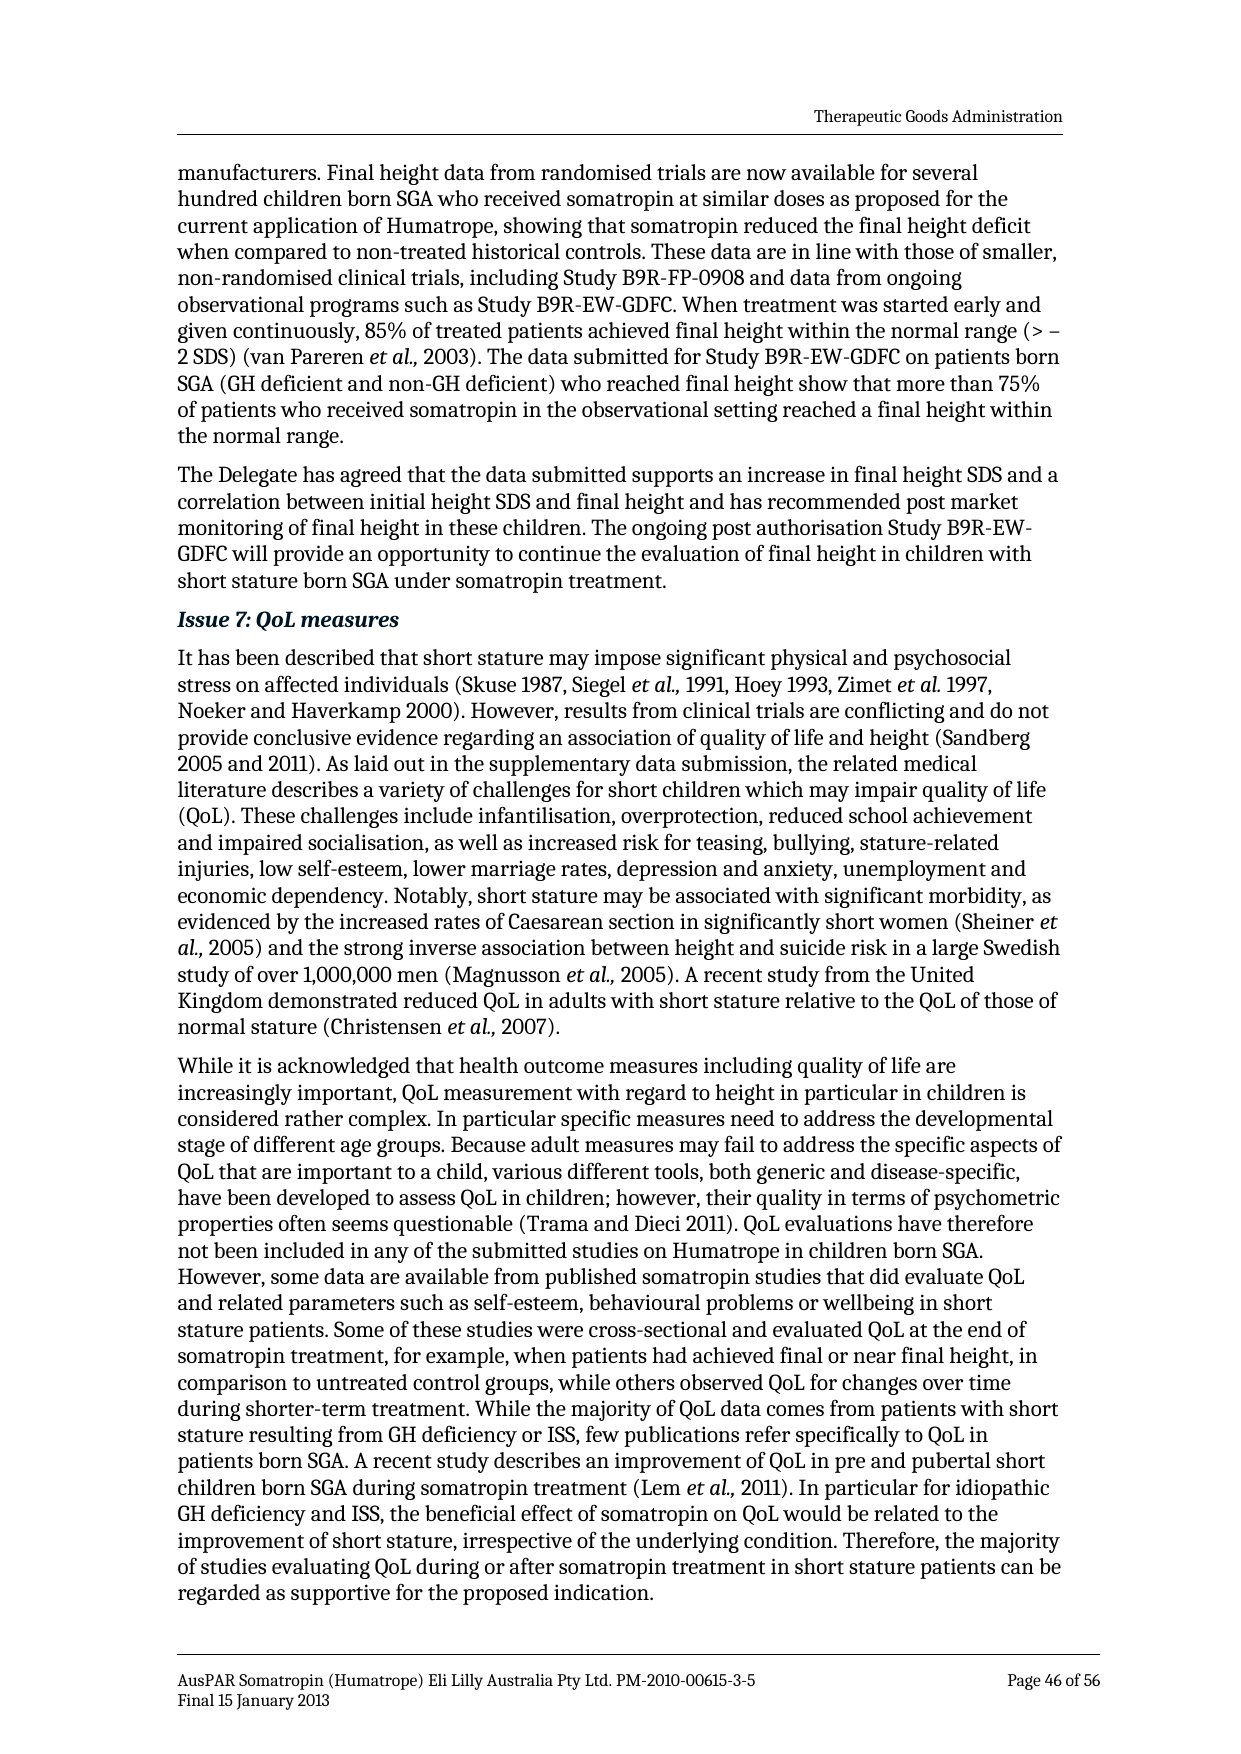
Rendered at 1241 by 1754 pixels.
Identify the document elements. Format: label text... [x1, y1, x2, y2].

text It has been described that short stature may impose significant physical and psychosocial stress on affected individuals (Skuse 1987, Siegel et al., 1991, Hoey 1993, Zimet et al. 1997, Noeker and Haverkamp 2000). However, results from clinical trials are conflicting and do not provide conclusive evidence regarding an association of quality of life and height (Sandberg 2005 and 2011). As laid out in the supplementary data submission, the related medical literature describes a variety of challenges for short children which may impair quality of life (QoL). These challenges include infantilisation, overprotection, reduced school achievement and impaired socialisation, as well as increased risk for teasing, bullying, stature-related injuries, low self-esteem, lower marriage rates, depression and anxiety, unemployment and economic dependency. Notably, short stature may be associated with significant morbidity, as evidenced by the increased rates of Caesarean section in significantly short women (Sheiner et al., 2005) and the strong inverse association between height and suicide risk in a large Swedish study of over 1,000,000 men (Magnusson et al., 2005). A recent study from the United Kingdom demonstrated reduced QoL in adults with short stature relative to the QoL of those of normal stature (Christensen et al., 2007). [177, 645, 1063, 1041]
text While it is acknowledged that health outcome measures including quality of life are increasingly important, QoL measurement with regard to height in particular in children is considered rather complex. In particular specific measures need to address the developmental stage of different age groups. Because adult measures may fail to address the specific aspects of QoL that are important to a child, various different tools, both generic and disease-specific, have been developed to assess QoL in children; however, their quality in terms of psychometric properties often seems questionable (Trama and Dieci 2011). QoL evaluations have therefore not been included in any of the submitted studies on Humatrope in children born SGA. However, some data are available from published somatropin studies that did evaluate QoL and related parameters such as self-esteem, behavioural problems or wellbeing in short stature patients. Some of these studies were cross-sectional and evaluated QoL at the end of somatropin treatment, for example, when patients had achieved final or near final height, in comparison to untreated control groups, while others observed QoL for changes over time during shorter-term treatment. While the majority of QoL data comes from patients with short stature resulting from GH deficiency or ISS, few publications refer specifically to QoL in patients born SGA. A recent study describes an improvement of QoL in pre and pubertal short children born SGA during somatropin treatment (Lem et al., 2011). In particular for idiopathic GH deficiency and ISS, the beneficial effect of somatropin on QoL would be related to the improvement of short stature, irrespective of the underlying condition. Therefore, the majority of studies evaluating QoL during or after somatropin treatment in short stature patients can be regarded as supportive for the proposed indication. [177, 1053, 1063, 1606]
text The Delegate has agreed that the data submitted supports an increase in final height SDS and a correlation between initial height SDS and final height and has recommended post market monitoring of final height in these children. The ongoing post authorisation Study B9R-EW-GDFC will provide an opportunity to continue the evaluation of final height in children with short stature born SGA under somatropin treatment. [177, 462, 1063, 594]
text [177, 160, 1063, 449]
subtitle Issue 7: QoL measures [177, 606, 1063, 633]
